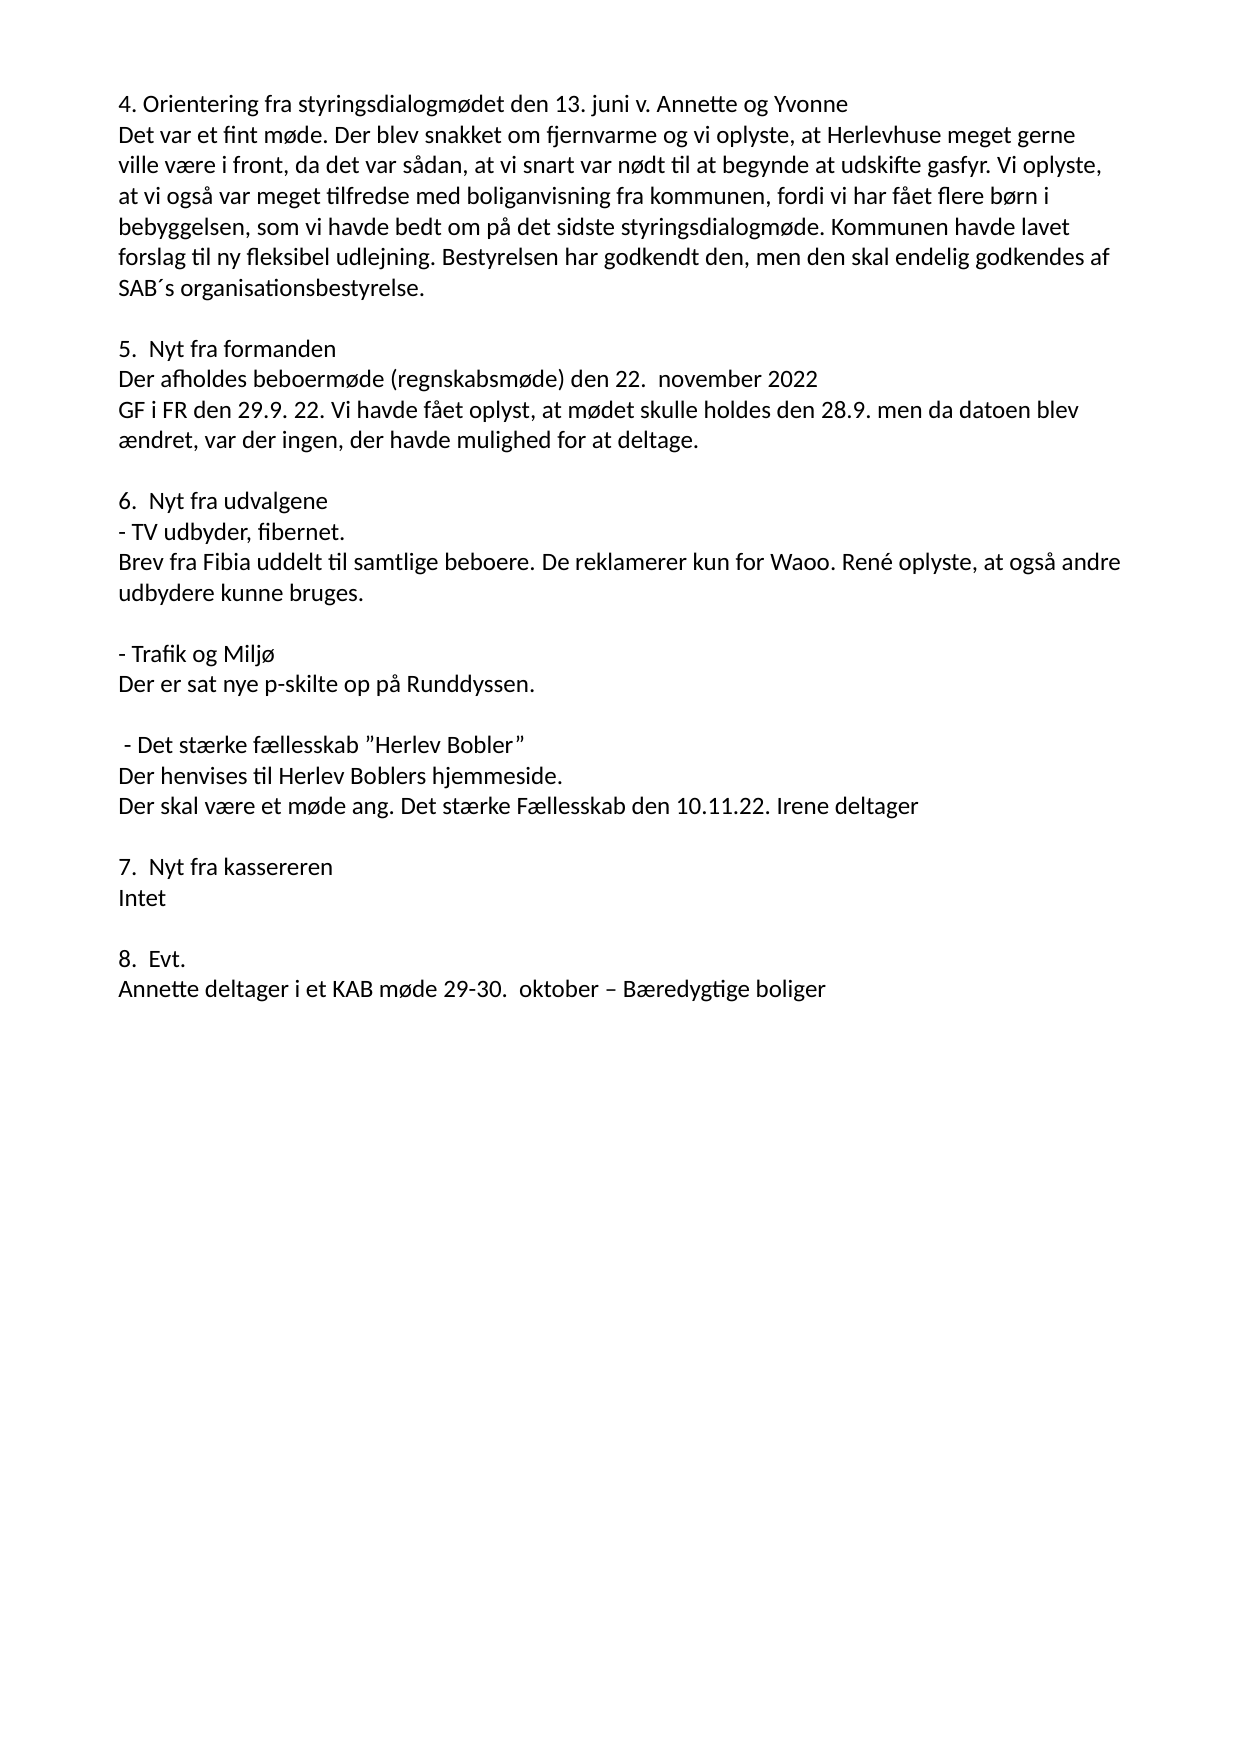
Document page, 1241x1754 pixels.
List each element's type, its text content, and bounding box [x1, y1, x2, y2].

text 5. Nyt fra formanden Der afholdes beboermøde (regnskabsmøde) den 22. november 2022 [118, 333, 1122, 394]
text Intet [118, 882, 1122, 913]
text 4. Orientering fra styringsdialogmødet den 13. juni v. Annette og Yvonne Det var et fint møde. Der blev snakket om fjernvarme og vi oplyste, at Herlevhuse meget gerne ville være i front, da det var sådan, at vi snart var nødt til at begynde at udskifte gasfyr. Vi oplyste, at vi også var meget tilfredse med boliganvisning fra kommunen, fordi vi har fået flere børn i bebyggelsen, som vi havde bedt om på det sidste styringsdialogmøde. Kommunen havde lavet forslag til ny fleksibel udlejning. Bestyrelsen har godkendt den, men den skal endelig godkendes af SAB´s organisationsbestyrelse. [118, 88, 1122, 302]
text Der er sat nye p-skilte op på Runddyssen. [118, 668, 1122, 699]
text 8. Evt. Annette deltager i et KAB møde 29-30. oktober – Bæredygtige boliger [118, 943, 1122, 1004]
text - TV udbyder, fibernet. Brev fra Fibia uddelt til samtlige beboere. De reklamerer kun for Waoo. René oplyste, at også andre udbydere kunne bruges. - Trafik og Miljø [118, 516, 1122, 668]
text GF i FR den 29.9. 22. Vi havde fået oplyst, at mødet skulle holdes den 28.9. men da datoen blev ændret, var der ingen, der havde mulighed for at deltage. [118, 394, 1122, 455]
text - Det stærke fællesskab ”Herlev Bobler” Der henvises til Herlev Boblers hjemmeside. Der skal være et møde ang. Det stærke Fællesskab den 10.11.22. Irene deltager [118, 729, 1122, 821]
text 6. Nyt fra udvalgene [118, 485, 1122, 516]
text 7. Nyt fra kassereren [118, 852, 1122, 882]
